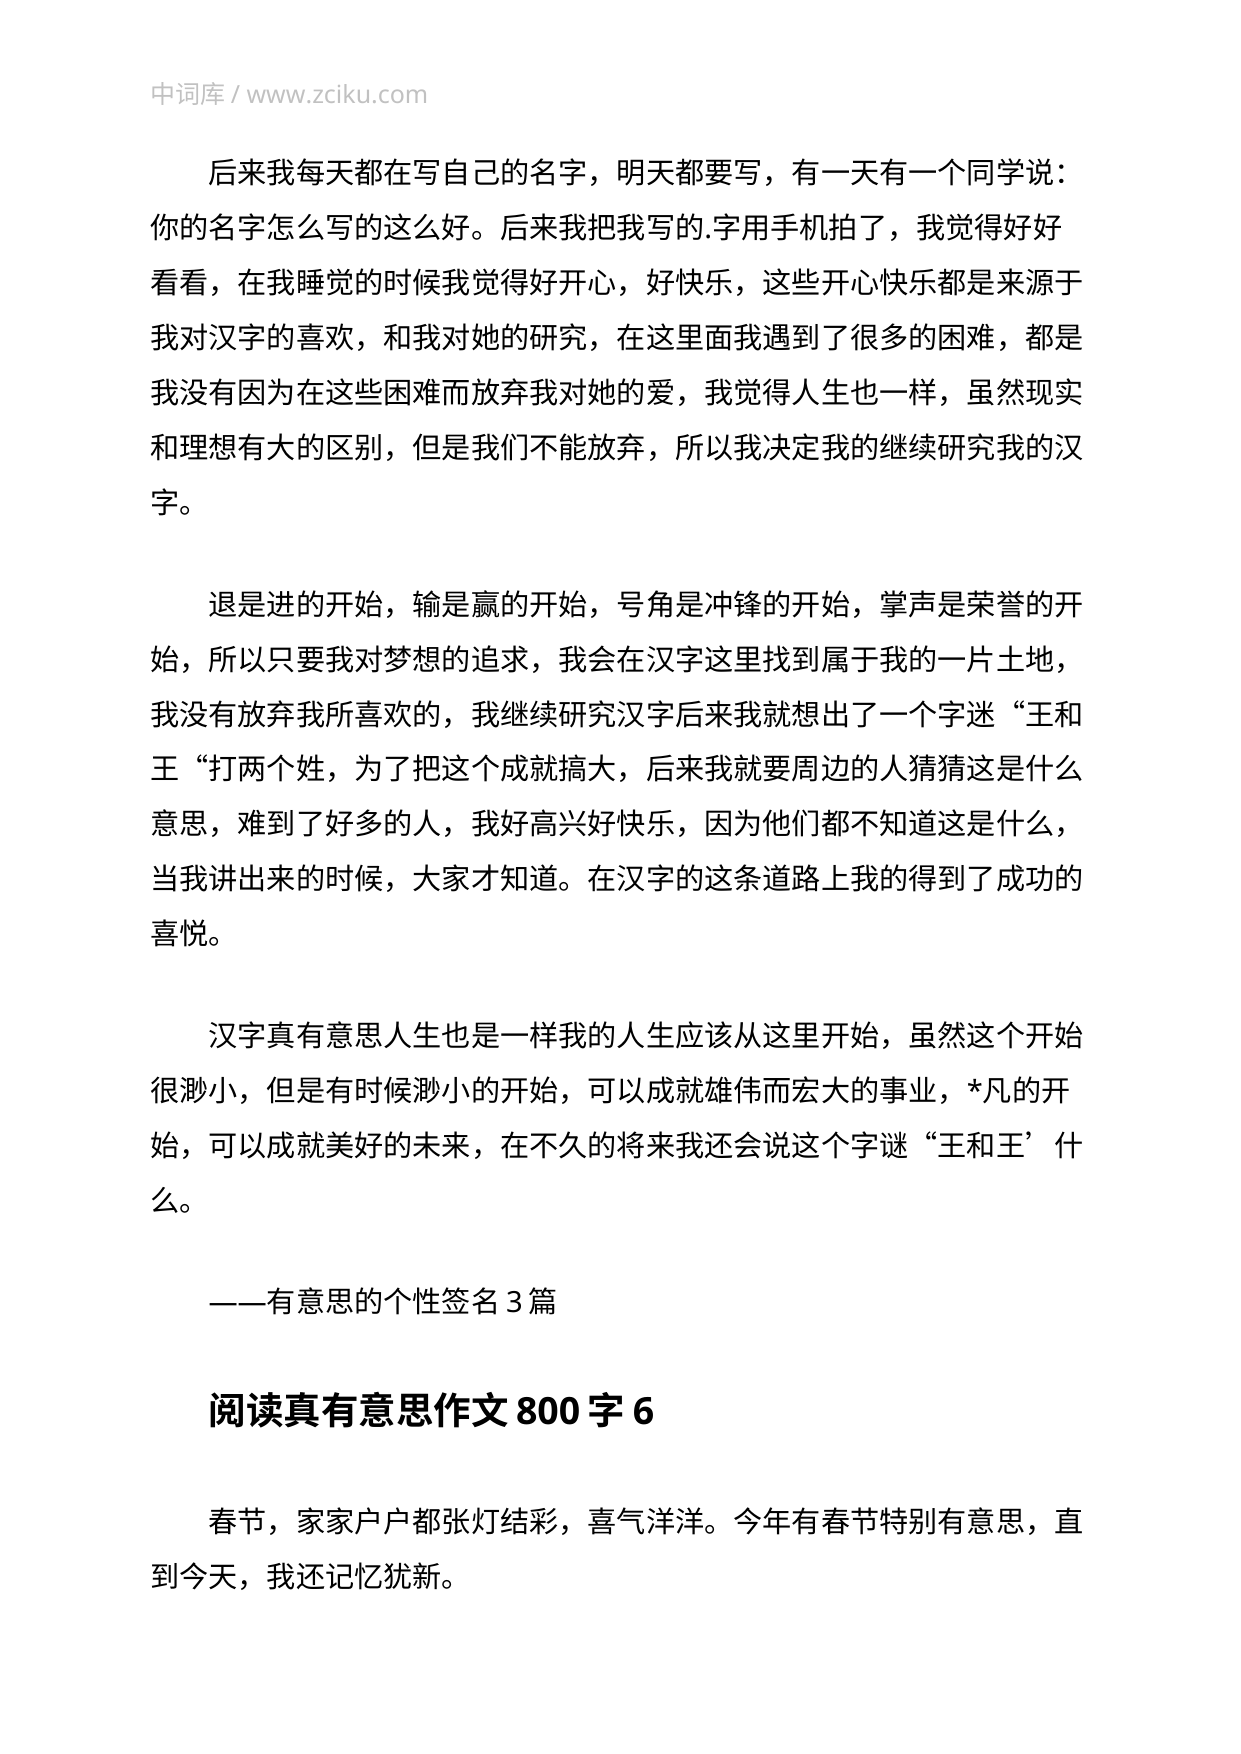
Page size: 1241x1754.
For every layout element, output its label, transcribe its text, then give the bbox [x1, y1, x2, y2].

text ——有意思的个性签名3篇 [150, 1279, 1090, 1321]
text 春节，家家户户都张灯结彩，喜气洋洋。今年有春节特别有意思，直到今天，我还记忆犹新。 [150, 1498, 1090, 1596]
text 阅读真有意思作文800字6 [150, 1381, 1090, 1435]
text 汉字真有意思人生也是一样我的人生应该从这里开始，虽然这个开始很渺小，但是有时候渺小的开始，可以成就雄伟而宏大的事业，*凡的开始，可以成就美好的未来，在不久的将来我还会说这个字谜“王和王’什么。 [150, 1012, 1090, 1219]
text 退是进的开始，输是赢的开始，号角是冲锋的开始，掌声是荣誉的开始，所以只要我对梦想的追求，我会在汉字这里找到属于我的一片土地，我没有放弃我所喜欢的，我继续研究汉字后来我就想出了一个字迷“王和王“打两个姓，为了把这个成就搞大，后来我就要周边的人猜猜这是什么意思，难到了好多的人，我好高兴好快乐，因为他们都不知道这是什么，当我讲出来的时候，大家才知道。在汉字的这条道路上我的得到了成功的喜悦。 [150, 581, 1090, 953]
text 后来我每天都在写自己的名字，明天都要写，有一天有一个同学说：你的名字怎么写的这么好。后来我把我写的.字用手机拍了，我觉得好好看看，在我睡觉的时候我觉得好开心，好快乐，这些开心快乐都是来源于我对汉字的喜欢，和我对她的研究，在这里面我遇到了很多的困难，都是我没有因为在这些困难而放弃我对她的爱，我觉得人生也一样，虽然现实和理想有大的区别，但是我们不能放弃，所以我决定我的继续研究我的汉字。 [150, 150, 1090, 522]
